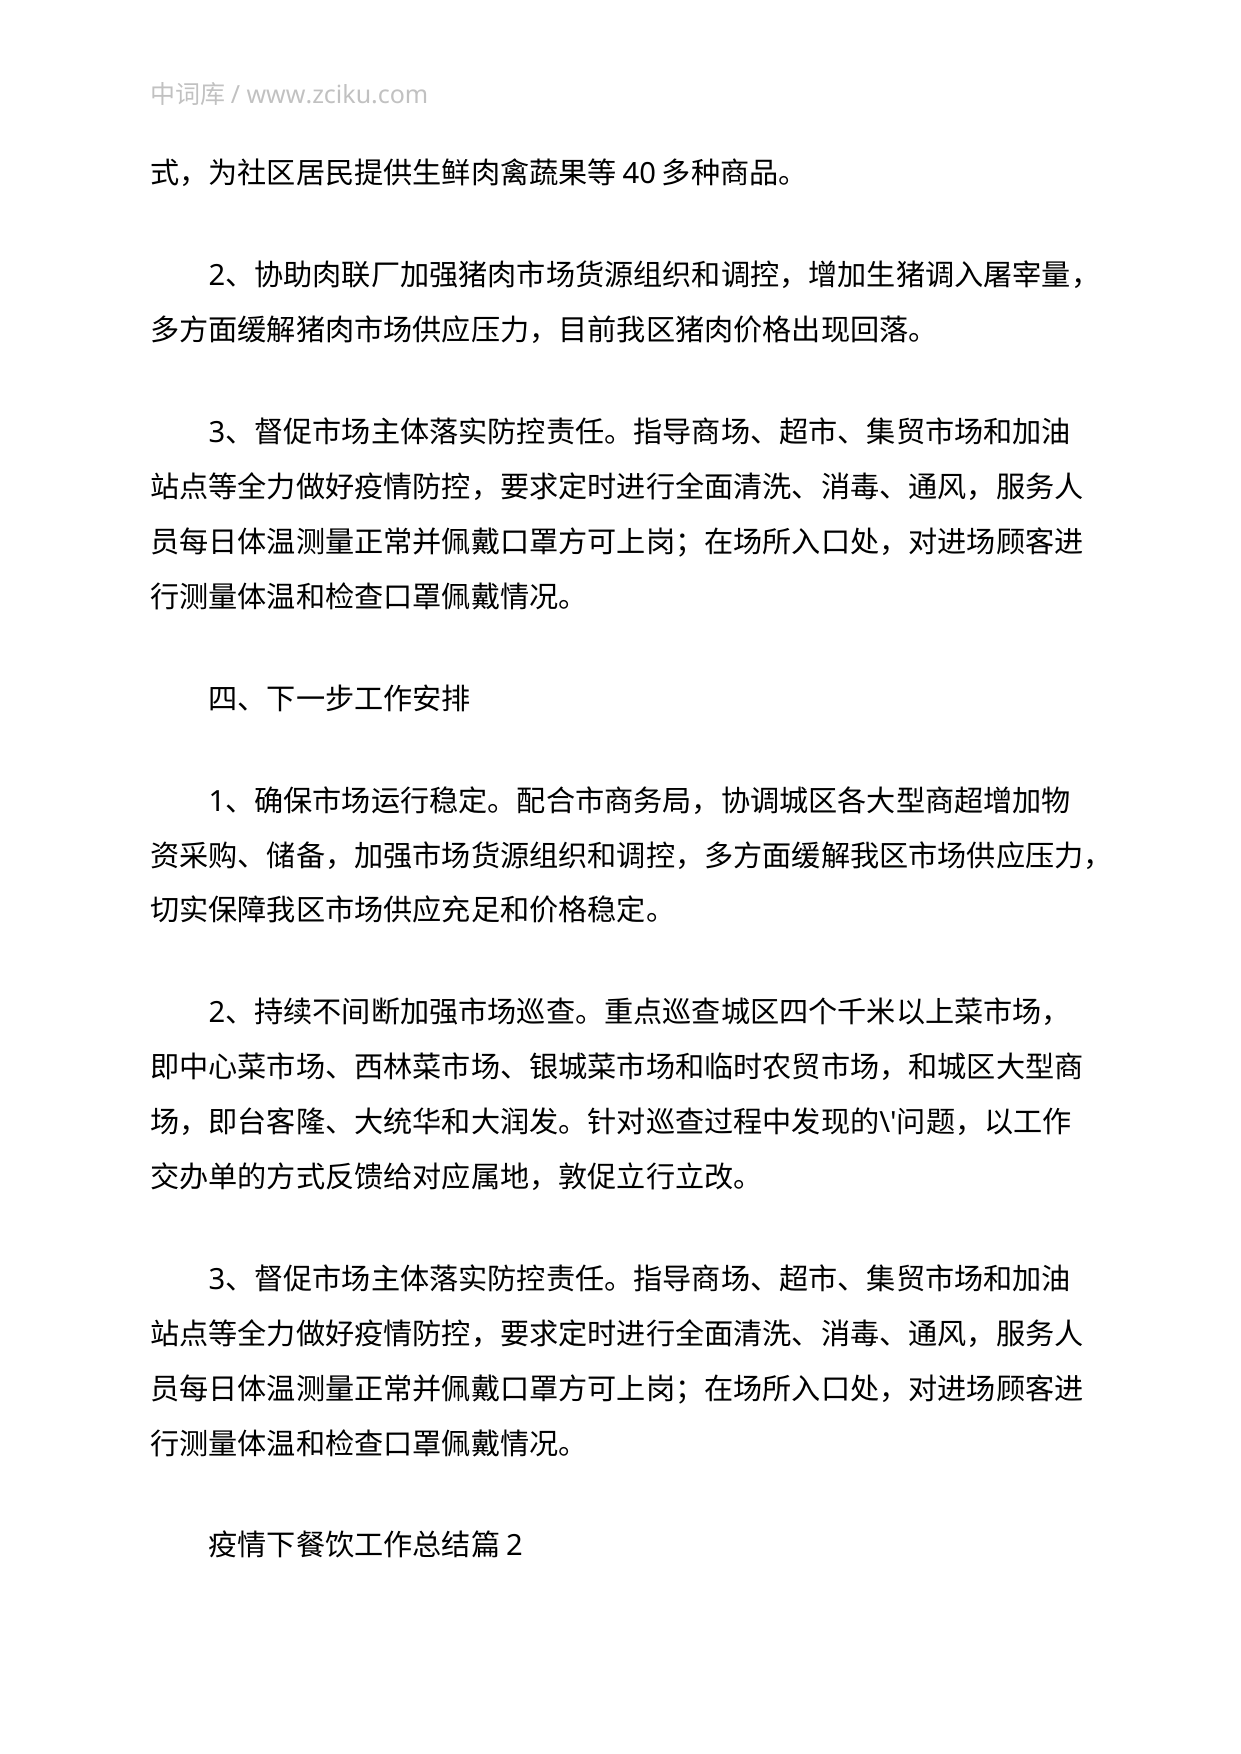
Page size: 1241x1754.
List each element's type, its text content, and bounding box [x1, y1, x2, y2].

text 2、持续不间断加强市场巡查。重点巡查城区四个千米以上菜市场，即中心菜市场、西林菜市场、银城菜市场和临时农贸市场，和城区大型商场，即台客隆、大统华和大润发。针对巡查过程中发现的\'问题，以工作交办单的方式反馈给对应属地，敦促立行立改。 [150, 989, 1090, 1196]
text 3、督促市场主体落实防控责任。指导商场、超市、集贸市场和加油站点等全力做好疫情防控，要求定时进行全面清洗、消毒、通风，服务人员每日体温测量正常并佩戴口罩方可上岗；在场所入口处，对进场顾客进行测量体温和检查口罩佩戴情况。 [150, 409, 1090, 616]
text 四、下一步工作安排 [150, 675, 1090, 718]
text 3、督促市场主体落实防控责任。指导商场、超市、集贸市场和加油站点等全力做好疫情防控，要求定时进行全面清洗、消毒、通风，服务人员每日体温测量正常并佩戴口罩方可上岗；在场所入口处，对进场顾客进行测量体温和检查口罩佩戴情况。 [150, 1255, 1090, 1462]
text 2、协助肉联厂加强猪肉市场货源组织和调控，增加生猪调入屠宰量，多方面缓解猪肉市场供应压力，目前我区猪肉价格出现回落。 [150, 252, 1090, 349]
text 1、确保市场运行稳定。配合市商务局，协调城区各大型商超增加物资采购、储备，加强市场货源组织和调控，多方面缓解我区市场供应压力，切实保障我区市场供应充足和价格稳定。 [150, 777, 1090, 929]
text 疫情下餐饮工作总结篇2 [150, 1522, 1090, 1564]
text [150, 150, 1090, 192]
